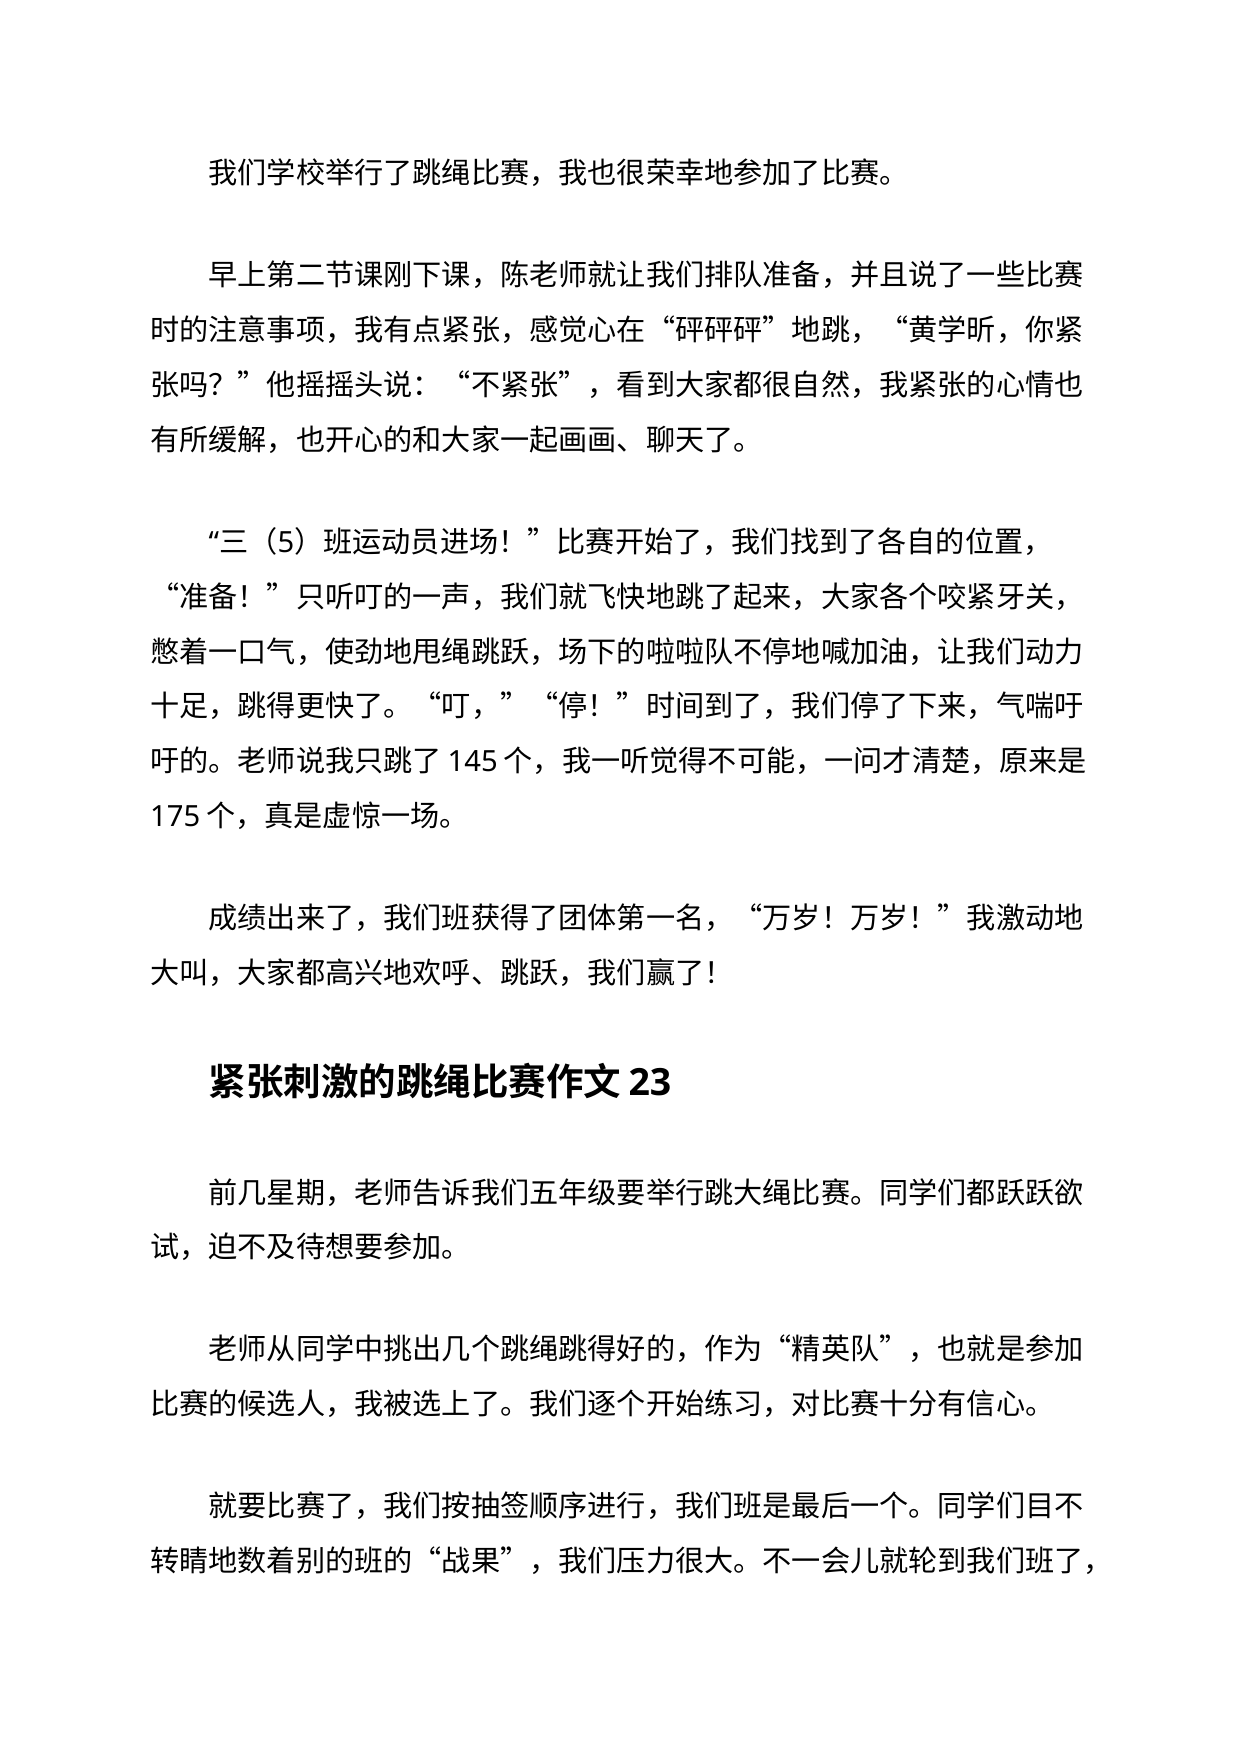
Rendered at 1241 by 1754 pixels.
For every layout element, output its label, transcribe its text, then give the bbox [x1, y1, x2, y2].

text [150, 1482, 1090, 1580]
text 早上第二节课刚下课，陈老师就让我们排队准备，并且说了一些比赛时的注意事项，我有点紧张，感觉心在“砰砰砰”地跳，“黄学昕，你紧张吗？”他摇摇头说：“不紧张”，看到大家都很自然，我紧张的心情也有所缓解，也开心的和大家一起画画、聊天了。 [150, 252, 1090, 459]
text “三（5）班运动员进场！”比赛开始了，我们找到了各自的位置，“准备！”只听叮的一声，我们就飞快地跳了起来，大家各个咬紧牙关，憋着一口气，使劲地甩绳跳跃，场下的啦啦队不停地喊加油，让我们动力十足，跳得更快了。“叮，”“停！”时间到了，我们停了下来，气喘吁吁的。老师说我只跳了145个，我一听觉得不可能，一问才清楚，原来是175个，真是虚惊一场。 [150, 518, 1090, 835]
text 紧张刺激的跳绳比赛作文23 [150, 1052, 1090, 1106]
text 我们学校举行了跳绳比赛，我也很荣幸地参加了比赛。 [150, 150, 1090, 192]
text 成绩出来了，我们班获得了团体第一名，“万岁！万岁！”我激动地大叫，大家都高兴地欢呼、跳跃，我们赢了！ [150, 895, 1090, 992]
text 前几星期，老师告诉我们五年级要举行跳大绳比赛。同学们都跃跃欲试，迫不及待想要参加。 [150, 1169, 1090, 1266]
text 老师从同学中挑出几个跳绳跳得好的，作为“精英队”，也就是参加比赛的候选人，我被选上了。我们逐个开始练习，对比赛十分有信心。 [150, 1326, 1090, 1423]
